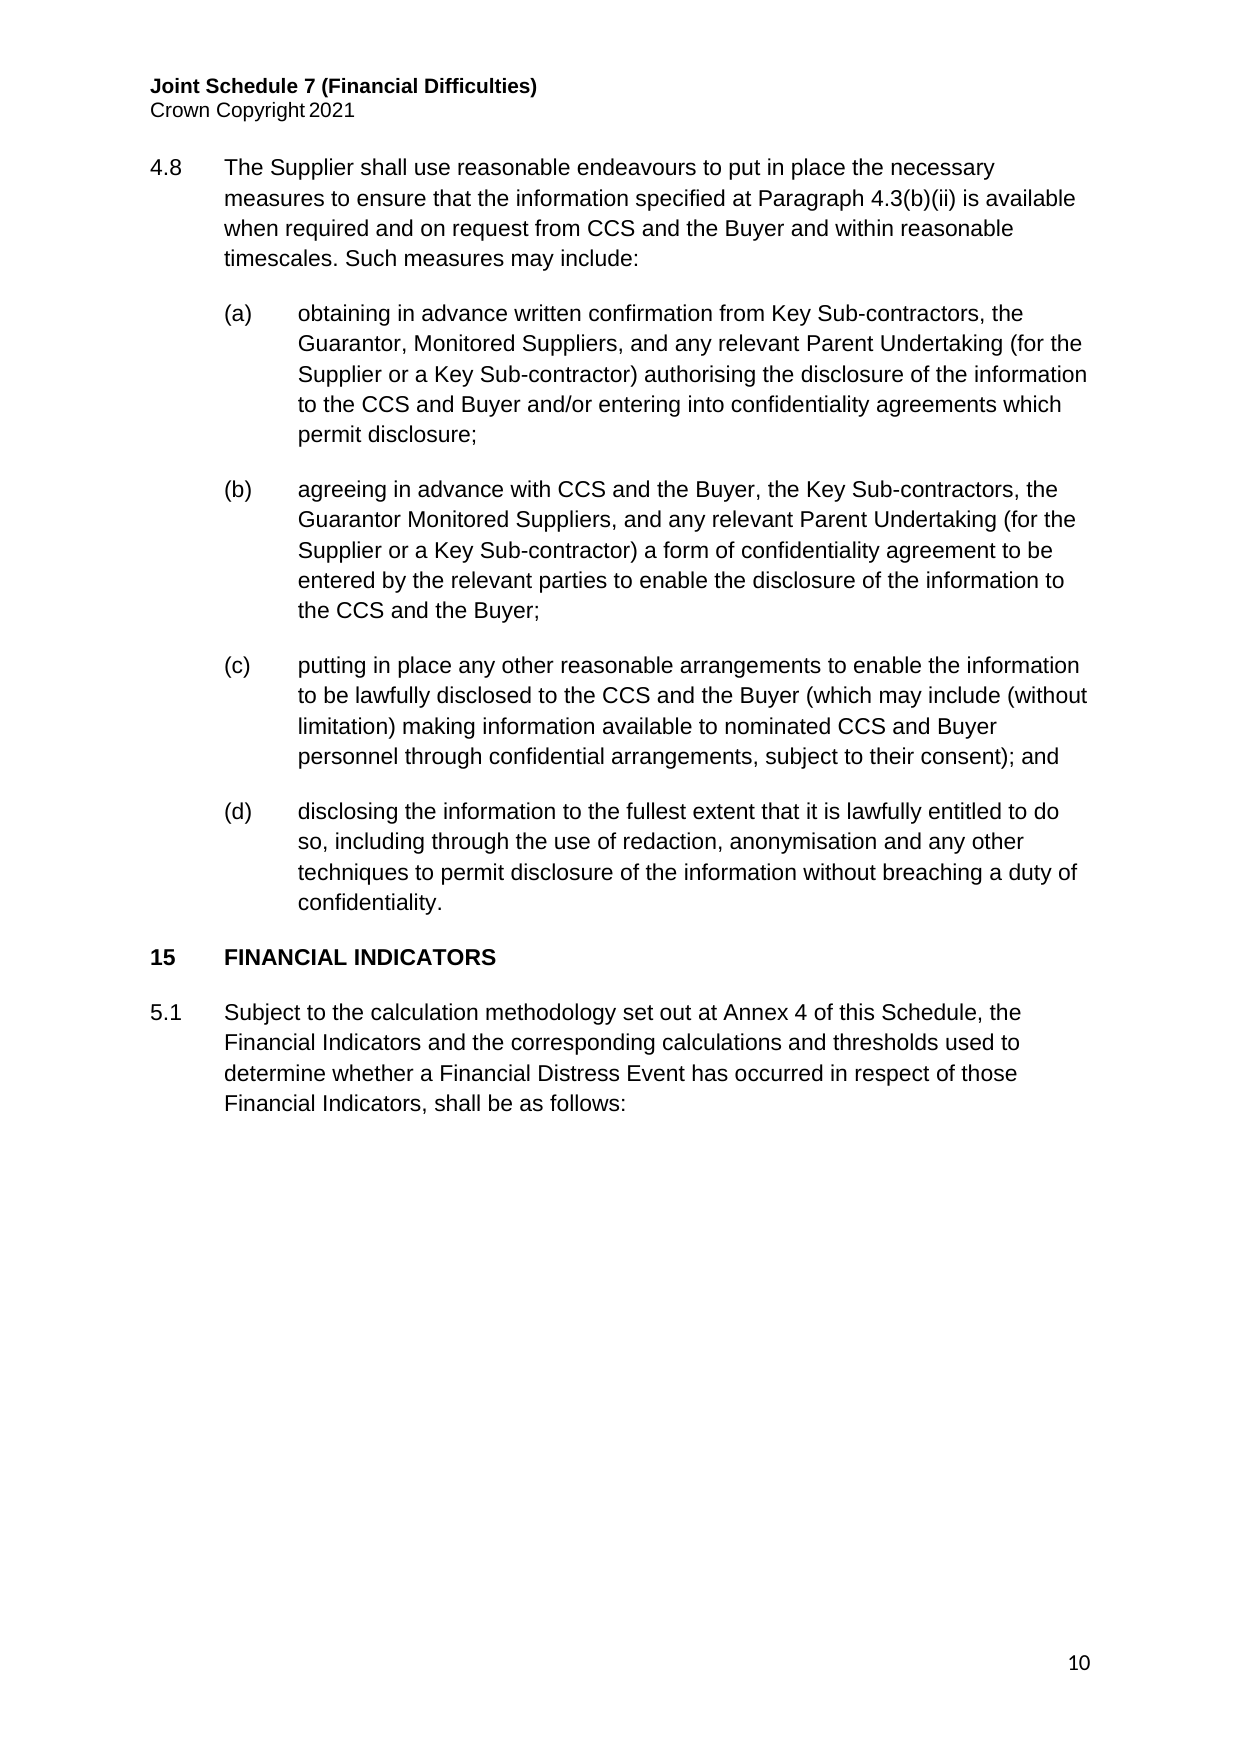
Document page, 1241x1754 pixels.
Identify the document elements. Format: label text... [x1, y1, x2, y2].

subtitle disclosing the information to the fullest extent that it is lawfully entitled to do so, including through the use of redaction, anonymisation and any other techniques to permit disclosure of the information without breaching a duty of confidentiality. [224, 798, 1090, 915]
subtitle obtaining in advance written confirmation from Key Sub-contractors, the Guarantor, Monitored Suppliers, and any relevant Parent Undertaking (for the Supplier or a Key Sub-contractor) authorising the disclosure of the information to the CCS and Buyer and/or entering into confidentiality agreements which permit disclosure; [224, 300, 1090, 447]
subtitle agreeing in advance with CCS and the Buyer, the Key Sub-contractors, the Guarantor Monitored Suppliers, and any relevant Parent Undertaking (for the Supplier or a Key Sub-contractor) a form of confidentiality agreement to be entered by the relevant parties to enable the disclosure of the information to the CCS and the Buyer; [224, 476, 1090, 623]
subtitle FINANCIAL INDICATORS [150, 944, 1090, 970]
subtitle The Supplier shall use reasonable endeavours to put in place the necessary measures to ensure that the information specified at Paragraph 4.3(b)(ii) is available when required and on request from CCS and the Buyer and within reasonable timescales. Such measures may include: [150, 154, 1090, 271]
subtitle putting in place any other reasonable arrangements to enable the information to be lawfully disclosed to the CCS and the Buyer (which may include (without limitation) making information available to nominated CCS and Buyer personnel through confidential arrangements, subject to their consent); and [224, 652, 1090, 769]
subtitle Subject to the calculation methodology set out at Annex 4 of this Schedule, the Financial Indicators and the corresponding calculations and thresholds used to determine whether a Financial Distress Event has occurred in respect of those Financial Indicators, shall be as follows: [150, 999, 1090, 1116]
